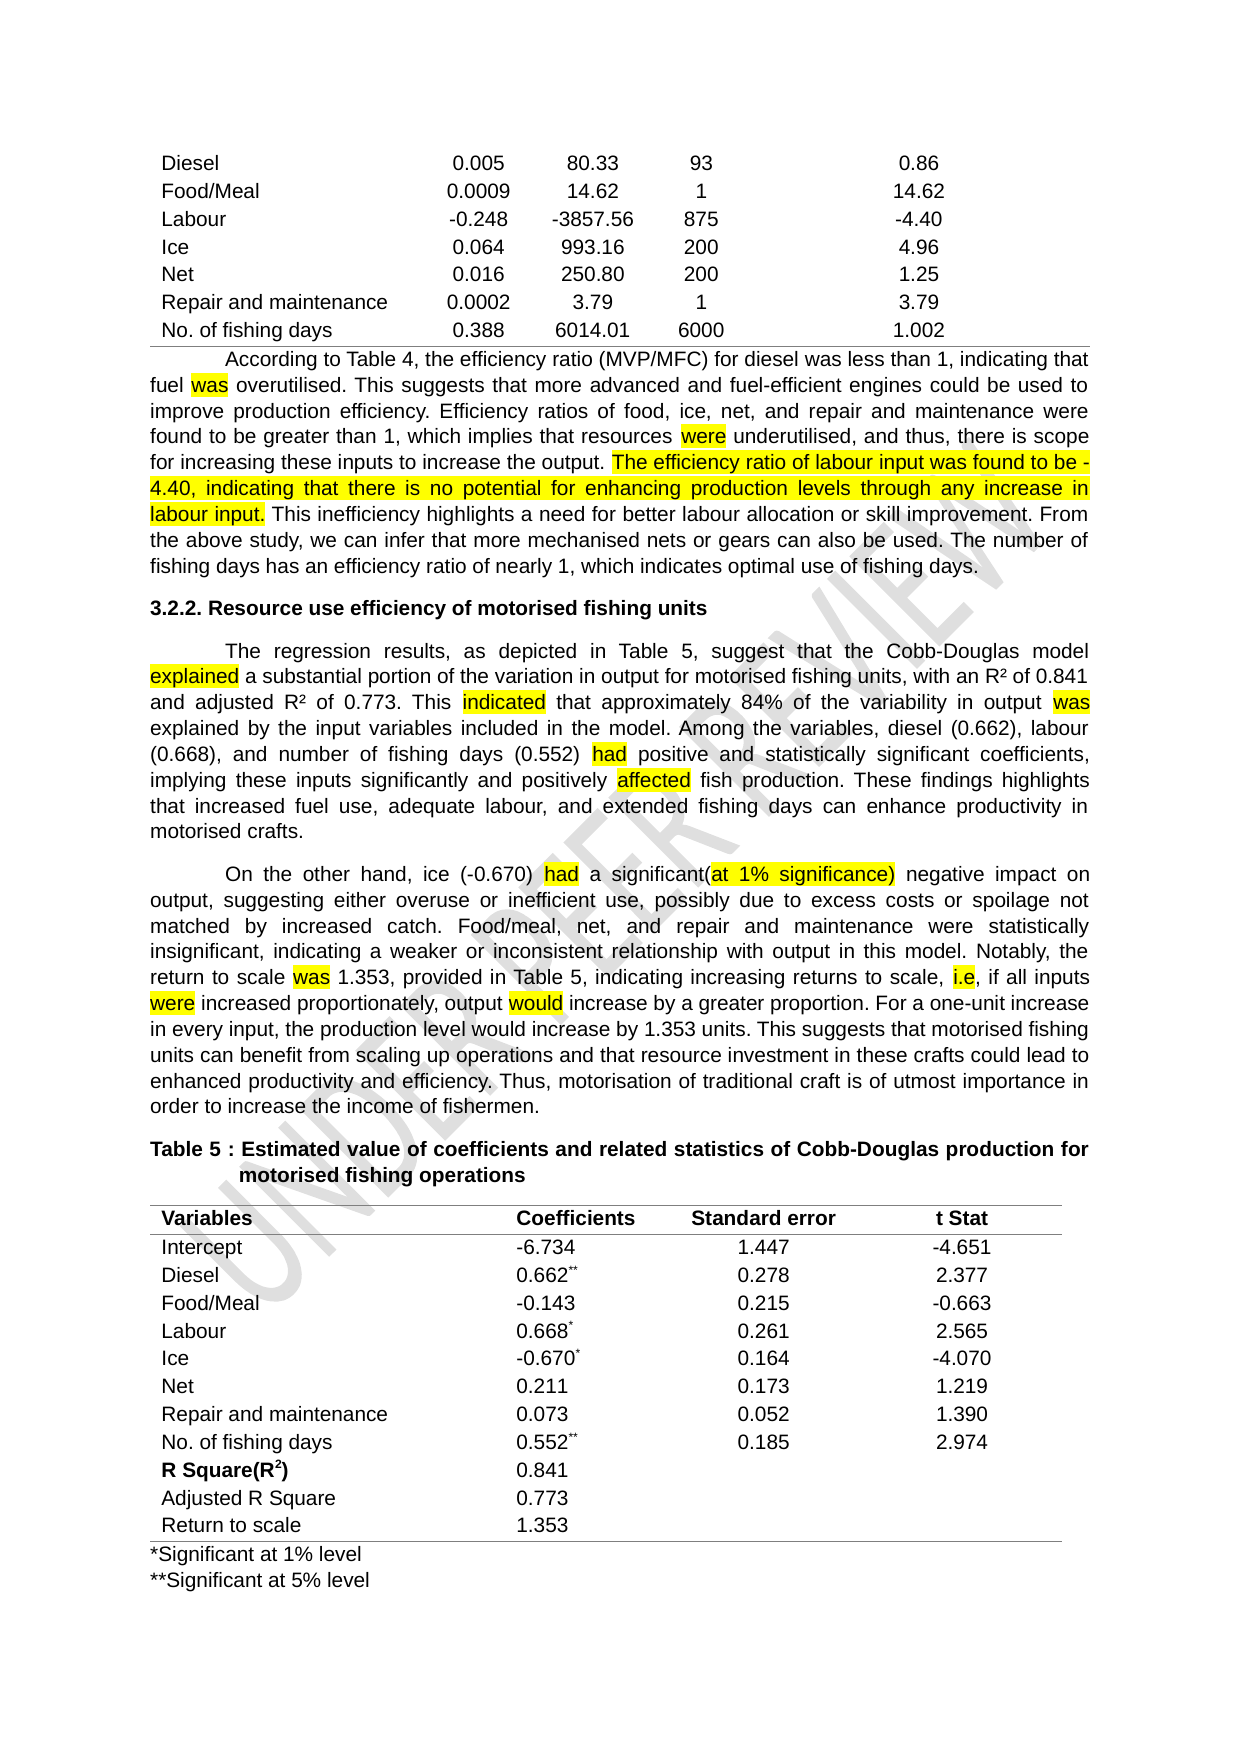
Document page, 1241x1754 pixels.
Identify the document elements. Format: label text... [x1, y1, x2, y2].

table_cell 0.064 [427, 235, 530, 262]
table_cell -6.734 [505, 1235, 665, 1263]
table_cell Adjusted R Square [150, 1485, 505, 1513]
table_cell 875 [655, 207, 747, 234]
table_cell R Square(R2) [150, 1458, 505, 1485]
table_cell 0.662** [505, 1263, 665, 1291]
table_cell 1.25 [747, 262, 1090, 290]
table_cell 2.974 [862, 1430, 1062, 1457]
text According to Table 4, the efficiency ratio (MVP/MFC) for diesel was less than 1, indicating that fuel was overutilised. This suggests that more advanced and fuel-efficient engines could be used to improve production efficiency. Efficiency ratios of food, ice, net, and repair and maintenance were found to be greater than 1, which implies that resources were underutilised, and thus, there is scope for increasing these inputs to increase the output. The efficiency ratio of labour input was found to be -4.40, indicating that there is no potential for enhancing production levels through any increase in labour input. This inefficiency highlights a need for better labour allocation or skill improvement. From the above study, we can infer that more mechanised nets or gears can also be used. The number of fishing days has an efficiency ratio of nearly 1, which indicates optimal use of fishing days. [150, 347, 1090, 476]
table_cell 0.164 [665, 1346, 862, 1374]
table_cell 14.62 [747, 179, 1090, 207]
table_cell 200 [655, 235, 747, 262]
table_cell 0.278 [665, 1263, 862, 1291]
table_cell -3857.56 [530, 207, 655, 234]
table_cell -4.070 [862, 1346, 1062, 1374]
table_cell -0.143 [505, 1291, 665, 1318]
table_cell Food/Meal [150, 179, 427, 207]
table_cell 1.002 [747, 318, 1090, 346]
table_cell Repair and maintenance [150, 1402, 505, 1430]
table_cell 0.773 [505, 1485, 1062, 1513]
table_cell 2.377 [862, 1263, 1062, 1291]
table_cell 1.390 [862, 1402, 1062, 1430]
table_cell 3.79 [747, 290, 1090, 318]
table_cell Ice [150, 235, 427, 262]
table_cell 2.565 [862, 1319, 1062, 1346]
table_cell Ice [150, 1346, 505, 1374]
table_cell 0.261 [665, 1319, 862, 1346]
table_cell 0.86 [747, 150, 1090, 179]
table_cell Food/Meal [150, 1291, 505, 1318]
table_cell Diesel [150, 1263, 505, 1291]
table_cell 0.211 [505, 1374, 665, 1402]
table_cell 6014.01 [530, 318, 655, 346]
text **Significant at 5% level [150, 1568, 1090, 1592]
table_cell -0.663 [862, 1291, 1062, 1318]
table_cell 1.447 [665, 1235, 862, 1263]
table_cell Labour [150, 207, 427, 234]
table_cell No. of fishing days [150, 1430, 505, 1457]
table_cell 1.353 [505, 1513, 1062, 1541]
table_cell Diesel [150, 150, 427, 179]
table_cell 0.552** [505, 1430, 665, 1457]
table_cell Repair and maintenance [150, 290, 427, 318]
table_header Coefficients [505, 1206, 665, 1234]
text On the other hand, ice (-0.670) had a significant(at 1% significance) negative impact on output, suggesting either overuse or inefficient use, possibly due to excess costs or spoilage not matched by increased catch. Food/meal, net, and repair and maintenance were statistically insignificant, indicating a weaker or inconsistent relationship with output in this model. Notably, the return to scale was 1.353, provided in Table 5, indicating increasing returns to scale, i.e, if all inputs were increased proportionately, output would increase by a greater proportion. For a one-unit increase in every input, the production level would increase by 1.353 units. This suggests that motorised fishing units can benefit from scaling up operations and that resource investment in these crafts could lead to enhanced productivity and efficiency. Thus, motorisation of traditional craft is of utmost importance in order to increase the income of fishermen. [150, 862, 1090, 1118]
table_cell 0.052 [665, 1402, 862, 1430]
table_cell Net [150, 262, 427, 290]
table_cell 6000 [655, 318, 747, 346]
table_cell 1.219 [862, 1374, 1062, 1402]
table_cell -4.40 [747, 207, 1090, 234]
table_cell Net [150, 1374, 505, 1402]
table_cell -0.248 [427, 207, 530, 234]
table_cell No. of fishing days [150, 318, 427, 346]
table_cell 3.79 [530, 290, 655, 318]
table_cell Intercept [150, 1235, 505, 1263]
text The regression results, as depicted in Table 5, suggest that the Cobb-Douglas model explained a substantial portion of the variation in output for motorised fishing units, with an R² of 0.841 and adjusted R² of 0.773. This indicated that approximately 84% of the variability in output was explained by the input variables included in the model. Among the variables, diesel (0.662), labour (0.668), and number of fishing days (0.552) had positive and statistically significant coefficients, implying these inputs significantly and positively affected fish production. These findings highlights that increased fuel use, adequate labour, and extended fishing days can enhance productivity in motorised crafts. [150, 638, 1090, 843]
table_cell 93 [655, 150, 747, 179]
table_cell 0.0009 [427, 179, 530, 207]
text 3.2.2. Resource use efficiency of motorised fishing units [150, 596, 1090, 620]
table_header Variables [150, 1206, 505, 1234]
table_cell 0.173 [665, 1374, 862, 1402]
table_cell 14.62 [530, 179, 655, 207]
table_cell -0.670* [505, 1346, 665, 1374]
table_cell 200 [655, 262, 747, 290]
table_cell 80.33 [530, 150, 655, 179]
table_cell 0.005 [427, 150, 530, 179]
text *Significant at 1% level [150, 1542, 1090, 1566]
text According to Table 4, the efficiency ratio (MVP/MFC) for diesel was less than 1, indicating that fuel was overutilised. This suggests that more advanced and fuel-efficient engines could be used to improve production efficiency. Efficiency ratios of food, ice, net, and repair and maintenance were found to be greater than 1, which implies that resources were underutilised, and thus, there is scope for increasing these inputs to increase the output. The efficiency ratio of labour input was found to be -4.40, indicating that there is no potential for enhancing production levels through any increase in labour input. This inefficiency highlights a need for better labour allocation or skill improvement. From the above study, we can infer that more mechanised nets or gears can also be used. The number of fishing days has an efficiency ratio of nearly 1, which indicates optimal use of fishing days. [150, 500, 1090, 577]
table_cell 1 [655, 179, 747, 207]
table_cell 4.96 [747, 235, 1090, 262]
text Table 5 : Estimated value of coefficients and related statistics of Cobb-Douglas production for motorised fishing operations [150, 1137, 1090, 1187]
table_cell 250.80 [530, 262, 655, 290]
table_cell Labour [150, 1319, 505, 1346]
table_cell 0.0002 [427, 290, 530, 318]
table_cell -4.651 [862, 1235, 1062, 1263]
table_cell 0.668* [505, 1319, 665, 1346]
table_cell 0.185 [665, 1430, 862, 1457]
table_cell 1 [655, 290, 747, 318]
table_header t Stat [862, 1206, 1062, 1234]
table_cell 993.16 [530, 235, 655, 262]
table_cell 0.215 [665, 1291, 862, 1318]
table_header Standard error [665, 1206, 862, 1234]
table_cell 0.388 [427, 318, 530, 346]
table_cell 0.073 [505, 1402, 665, 1430]
table_cell Return to scale [150, 1513, 505, 1541]
table_cell 0.016 [427, 262, 530, 290]
table_cell 0.841 [505, 1458, 1062, 1485]
